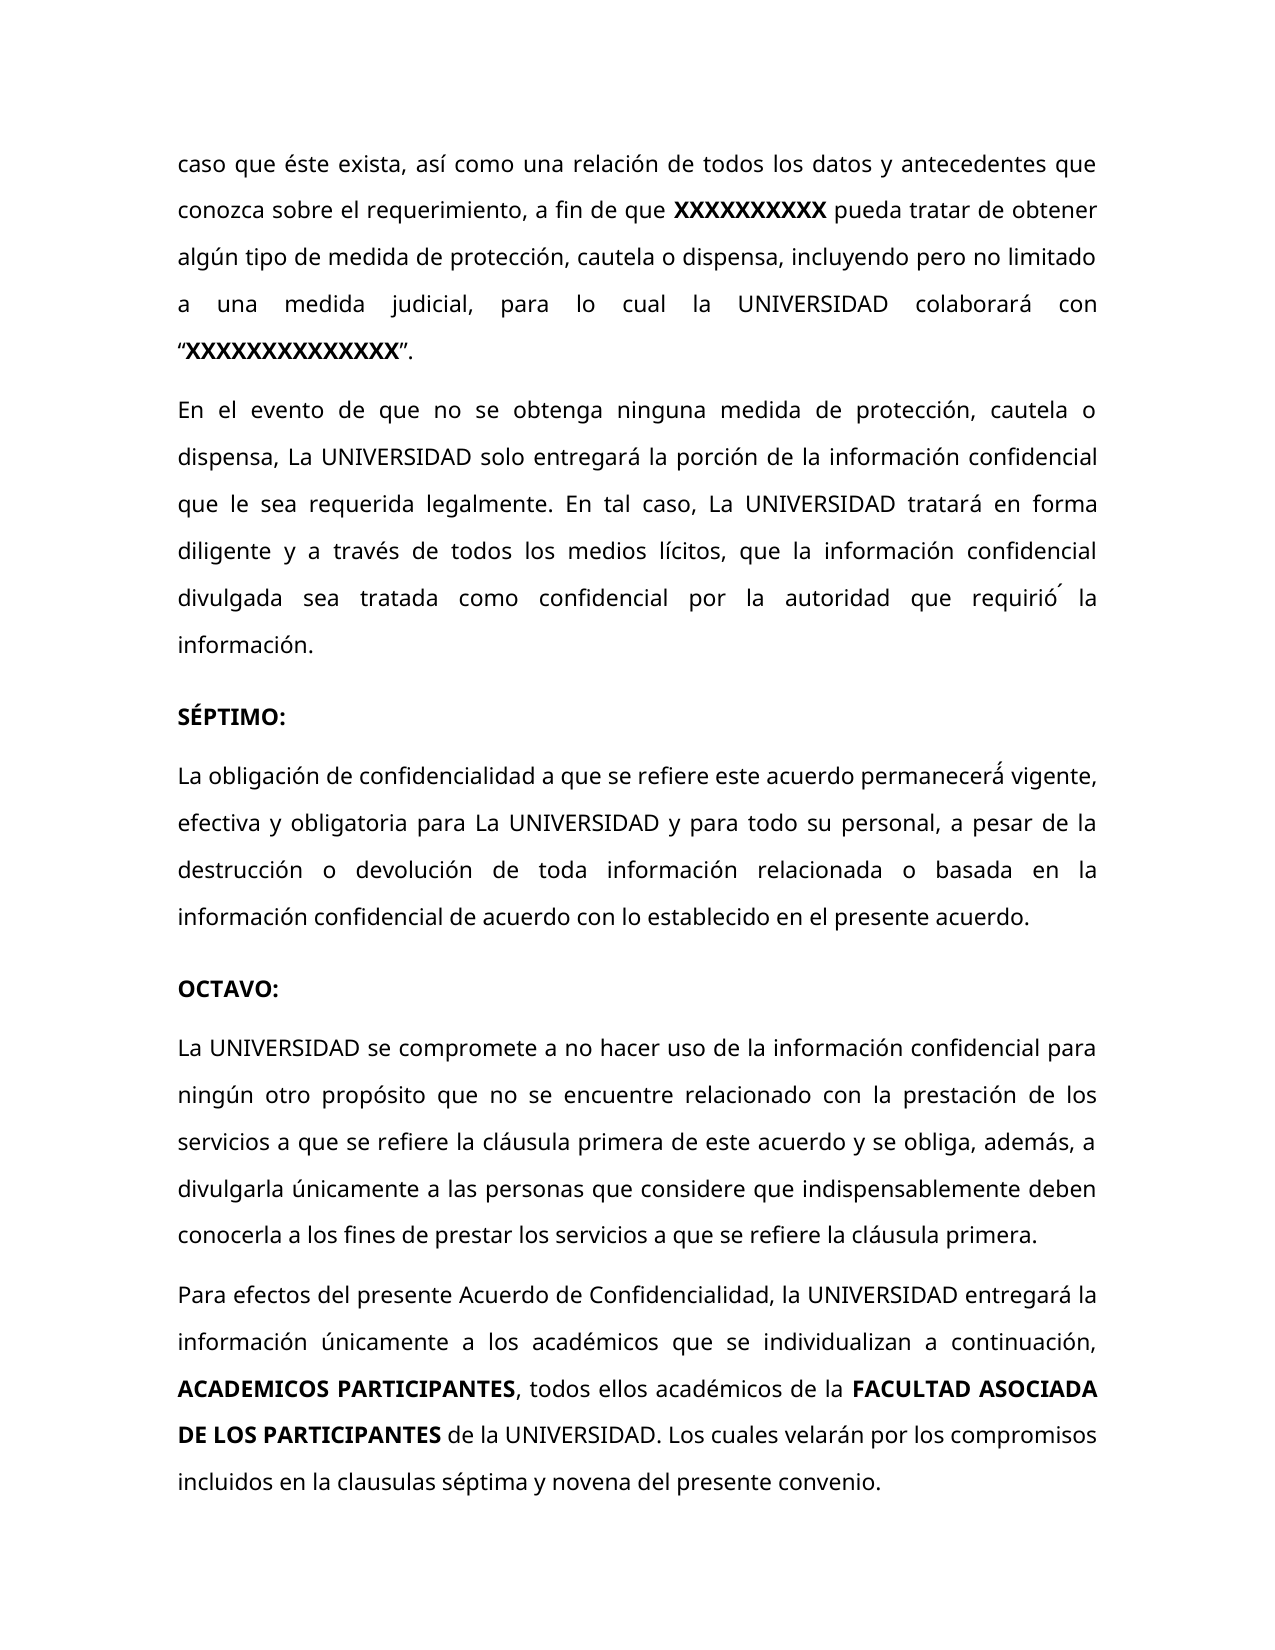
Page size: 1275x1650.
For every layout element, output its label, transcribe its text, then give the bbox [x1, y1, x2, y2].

text SÉPTIMO: [177, 701, 1098, 732]
text La UNIVERSIDAD se compromete a no hacer uso de la información confidencial para ningún otro propósito que no se encuentre relacionado con la prestación de los servicios a que se refiere la cláusula primera de este acuerdo y se obliga, además, a divulgarla únicamente a las personas que considere que indispensablemente deben conocerla a los fines de prestar los servicios a que se refiere la cláusula primera. [177, 1032, 1098, 1251]
text OCTAVO: [177, 973, 1098, 1004]
text La obligación de confidencialidad a que se refiere este acuerdo permanecerá́ vigente, efectiva y obligatoria para La UNIVERSIDAD y para todo su personal, a pesar de la destrucción o devolución de toda información relacionada o basada en la información confidencial de acuerdo con lo establecido en el presente acuerdo. [177, 760, 1098, 932]
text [177, 148, 1098, 366]
text Para efectos del presente Acuerdo de Confidencialidad, la UNIVERSIDAD entregará la información únicamente a los académicos que se individualizan a continuación, ACADEMICOS PARTICIPANTES, todos ellos académicos de la FACULTAD ASOCIADA DE LOS PARTICIPANTES de la UNIVERSIDAD. Los cuales velarán por los compromisos incluidos en la clausulas séptima y novena del presente convenio. [177, 1279, 1098, 1498]
text En el evento de que no se obtenga ninguna medida de protección, cautela o dispensa, La UNIVERSIDAD solo entregará la porción de la información confidencial que le sea requerida legalmente. En tal caso, La UNIVERSIDAD tratará en forma diligente y a través de todos los medios lícitos, que la información confidencial divulgada sea tratada como confidencial por la autoridad que requirió́ la información. [177, 394, 1098, 660]
